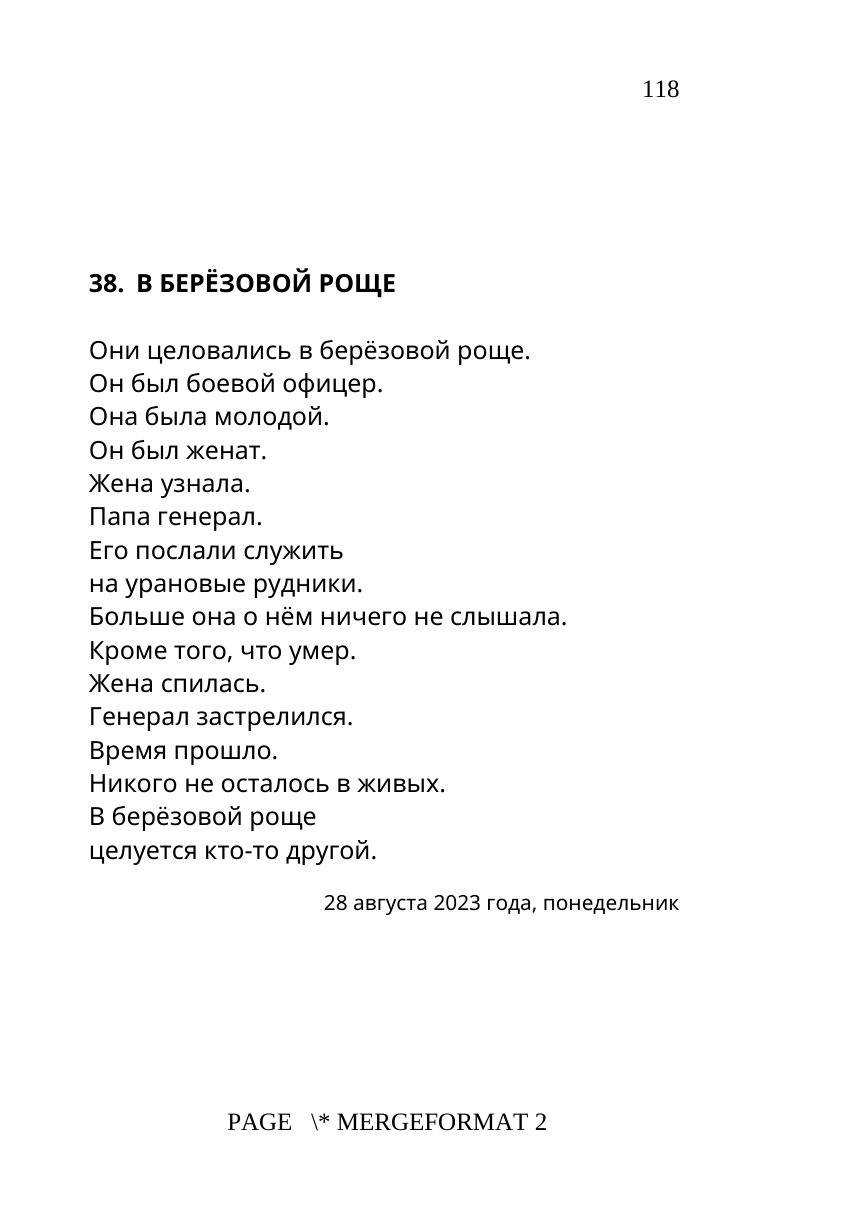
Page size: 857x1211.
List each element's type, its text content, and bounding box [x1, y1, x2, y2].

text Генерал застрелился. [89, 699, 679, 732]
text Жена узнала. [89, 466, 679, 499]
text Жена спилась. [89, 666, 679, 699]
text Его послали служить [89, 532, 679, 566]
text Кроме того, что умер. [89, 632, 679, 666]
text 28 августа 2023 года, понедельник [89, 891, 679, 916]
text В берёзовой роще [89, 799, 679, 832]
text Больше она о нём ничего не слышала. [89, 599, 679, 632]
text Он был боевой офицер. [89, 366, 679, 399]
text Она была молодой. [89, 399, 679, 432]
text на урановые рудники. [89, 566, 679, 599]
text целуется кто-то другой. [89, 832, 679, 866]
text Папа генерал. [89, 499, 679, 532]
text Он был женат. [89, 432, 679, 466]
text Время прошло. [89, 732, 679, 766]
list В БЕРЁЗОВОЙ РОЩЕ [89, 266, 679, 299]
text Они целовались в берёзовой роще. [89, 332, 679, 366]
text Никого не осталось в живых. [89, 766, 679, 799]
